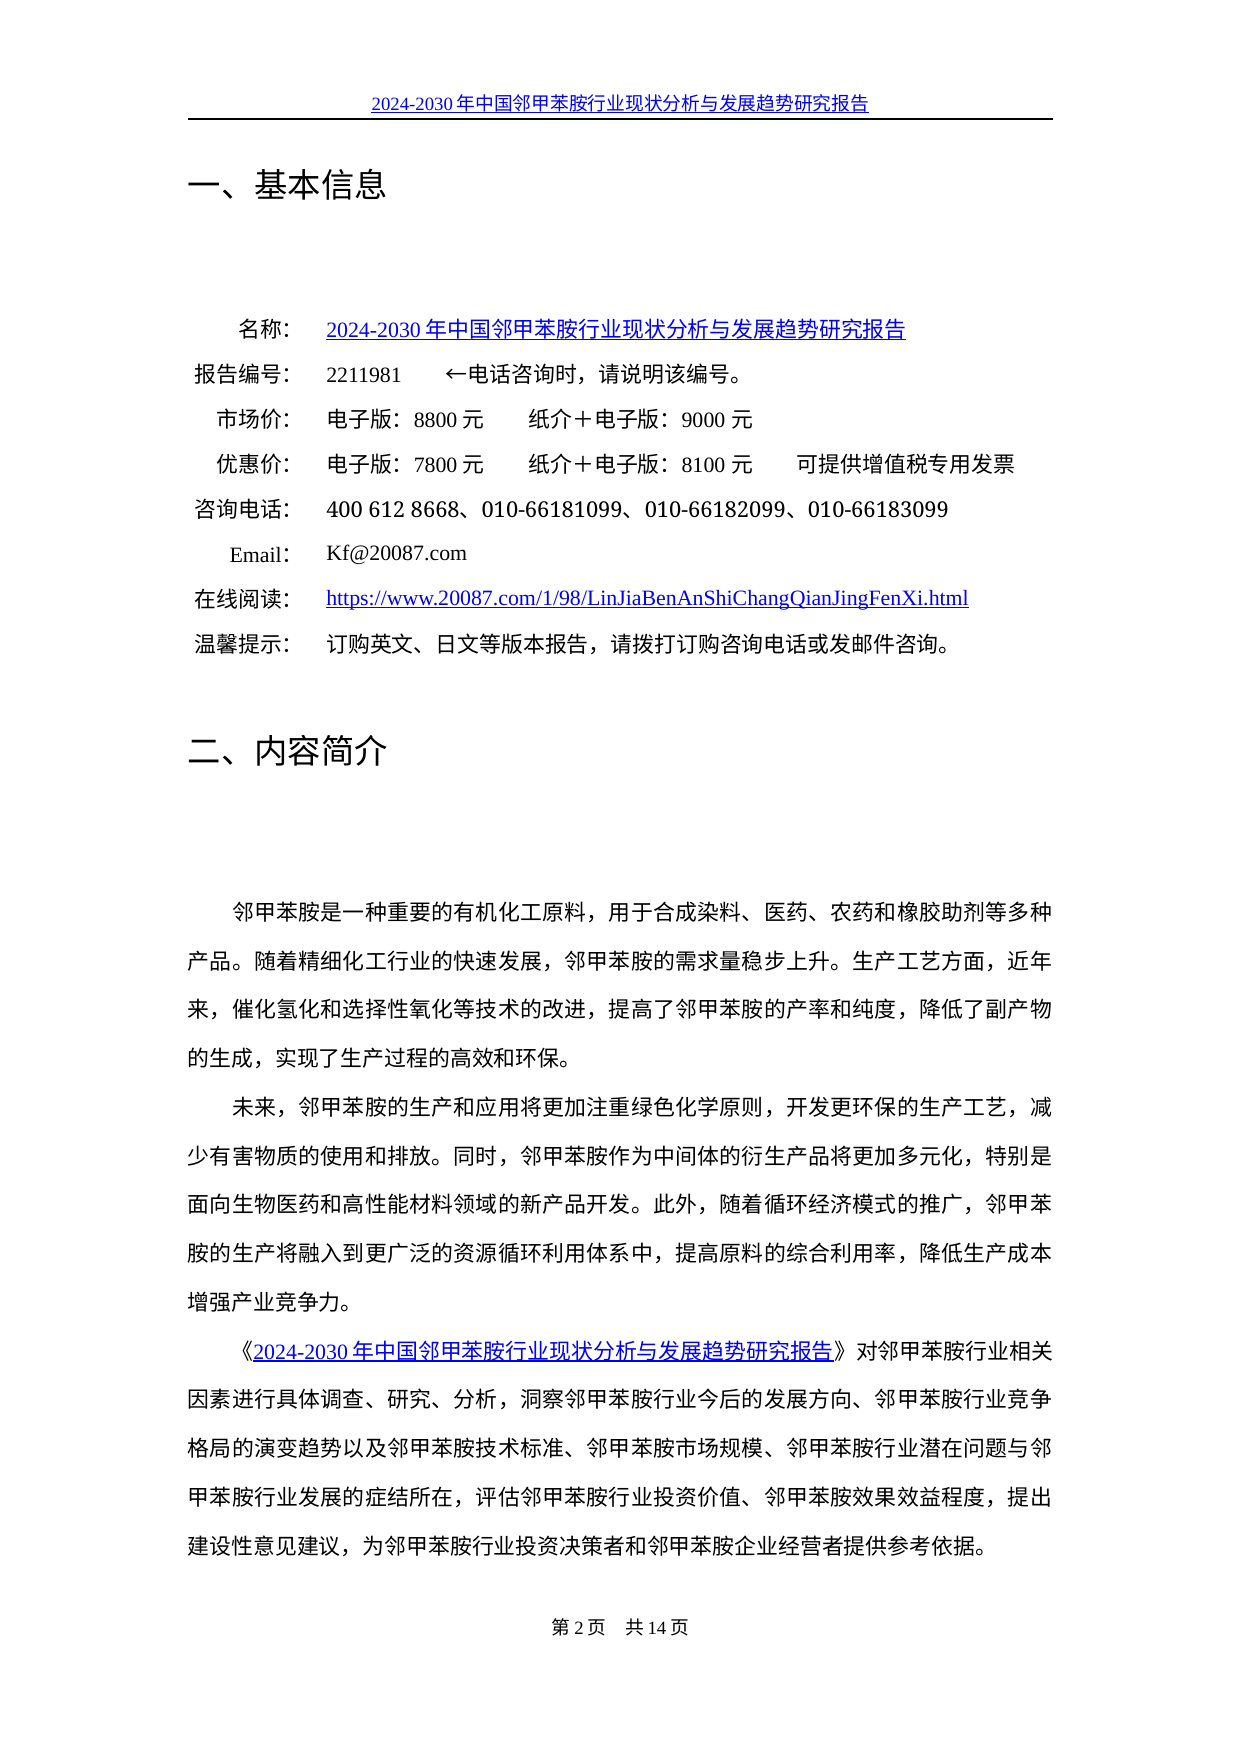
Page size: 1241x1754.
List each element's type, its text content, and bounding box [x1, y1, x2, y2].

table_cell 温馨提示： [167, 627, 315, 672]
table_cell 优惠价： [167, 447, 315, 492]
table_header 2024-2030年中国邻甲苯胺行业现状分析与发展趋势研究报告 [315, 312, 1073, 357]
table_cell 2211981 ←电话咨询时，请说明该编号。 [315, 357, 1073, 402]
table_cell 报告编号： [167, 357, 315, 402]
table_cell 咨询电话： [167, 492, 315, 537]
table_cell 市场价： [167, 402, 315, 447]
table_cell [315, 582, 1073, 627]
table_cell 在线阅读： [167, 582, 315, 627]
title 一、基本信息 [187, 150, 1053, 215]
title 二、内容简介 [187, 717, 1053, 782]
table_cell 400 612 8668、010-66181099、010-66182099、010-66183099 [315, 492, 1073, 537]
table_header 名称： [167, 312, 315, 357]
table_cell 订购英文、日文等版本报告，请拨打订购咨询电话或发邮件咨询。 [315, 627, 1073, 672]
table_cell 电子版：8800 元 纸介＋电子版：9000 元 [315, 402, 1073, 447]
table_cell Kf@20087.com [315, 537, 1073, 582]
table_cell Email： [167, 537, 315, 582]
table_cell 电子版：7800 元 纸介＋电子版：8100 元 可提供增值税专用发票 [315, 447, 1073, 492]
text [187, 894, 1053, 1561]
